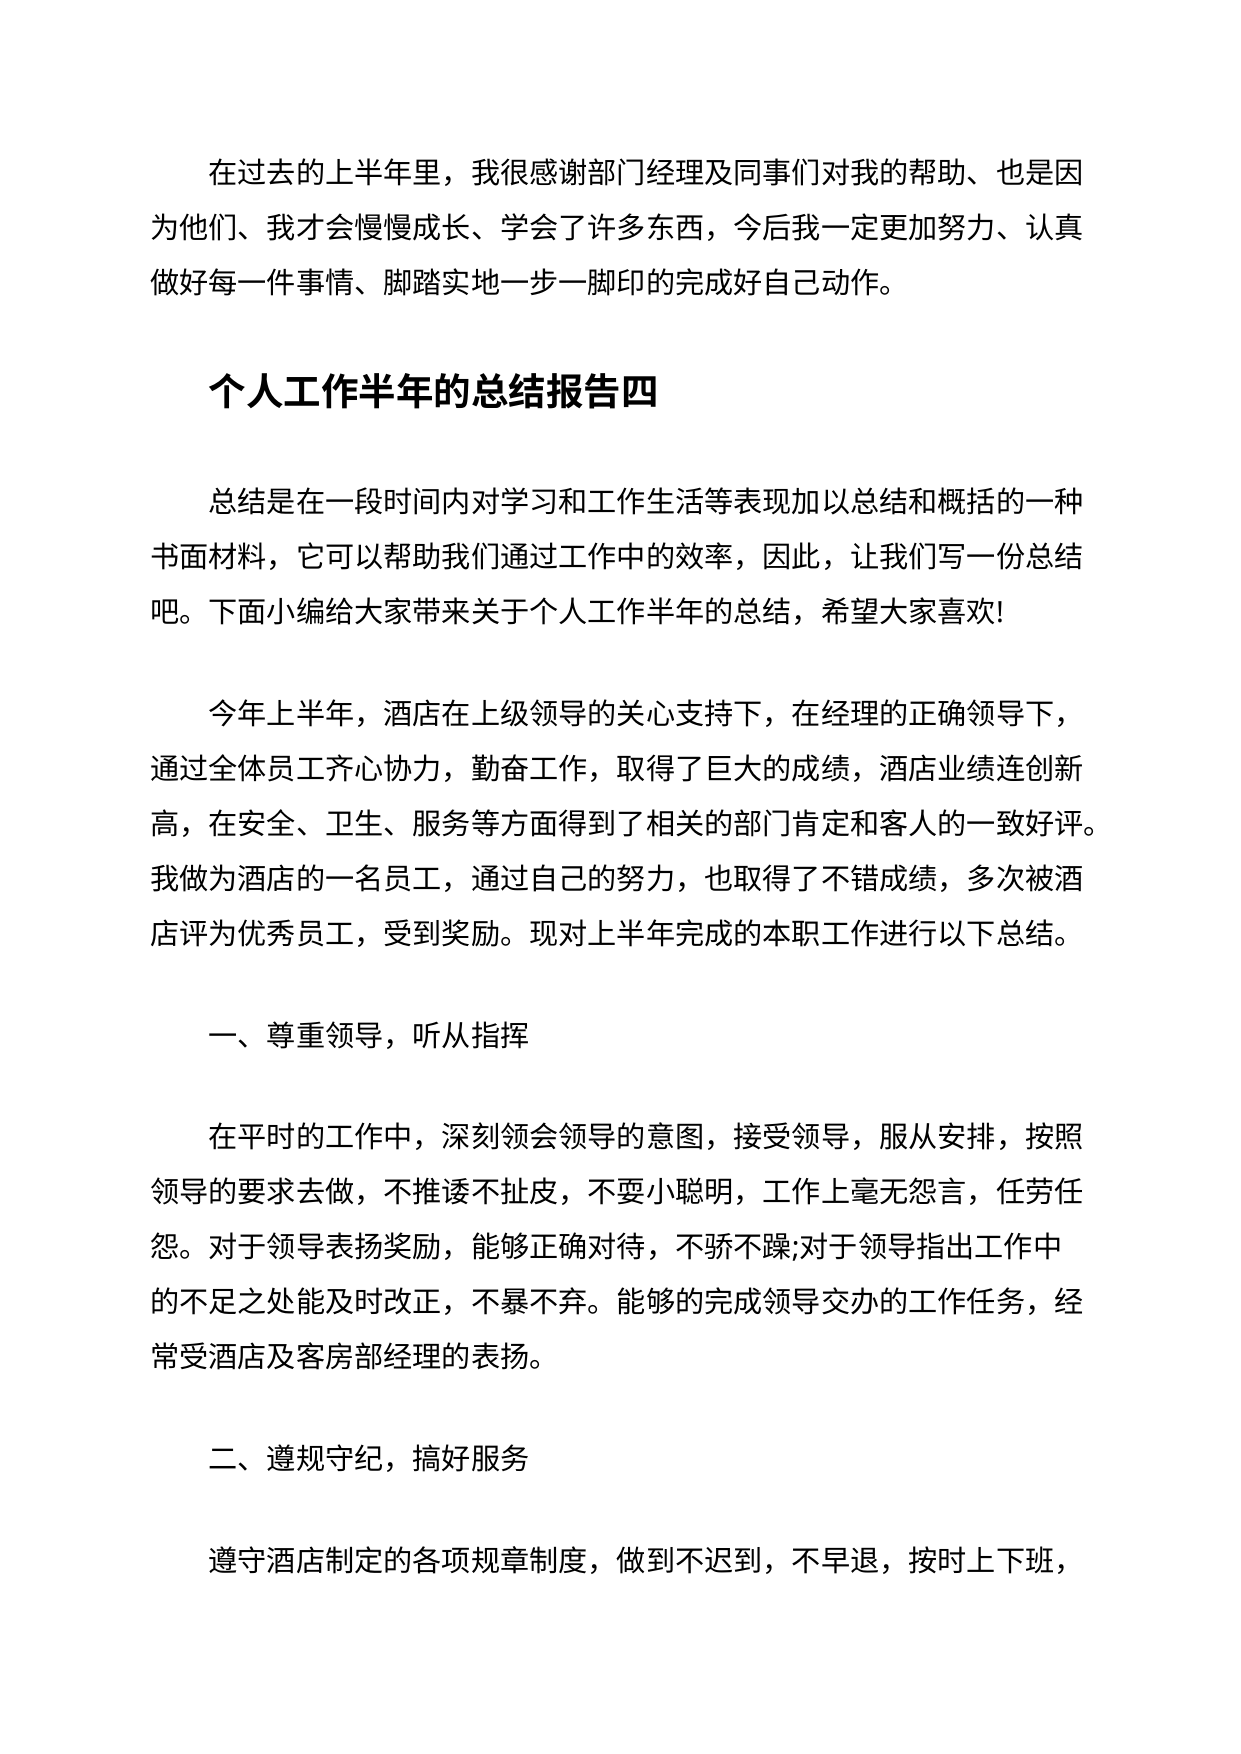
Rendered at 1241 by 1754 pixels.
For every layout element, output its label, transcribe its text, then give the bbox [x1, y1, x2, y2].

text 一、尊重领导，听从指挥 [150, 1012, 1090, 1054]
text 今年上半年，酒店在上级领导的关心支持下，在经理的正确领导下，通过全体员工齐心协力，勤奋工作，取得了巨大的成绩，酒店业绩连创新高，在安全、卫生、服务等方面得到了相关的部门肯定和客人的一致好评。我做为酒店的一名员工，通过自己的努力，也取得了不错成绩，多次被酒店评为优秀员工，受到奖励。现对上半年完成的本职工作进行以下总结。 [150, 691, 1090, 953]
text 个人工作半年的总结报告四 [150, 362, 1090, 416]
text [150, 1537, 1090, 1579]
text 在平时的工作中，深刻领会领导的意图，接受领导，服从安排，按照领导的要求去做，不推诿不扯皮，不耍小聪明，工作上毫无怨言，任劳任怨。对于领导表扬奖励，能够正确对待，不骄不躁;对于领导指出工作中的不足之处能及时改正，不暴不弃。能够的完成领导交办的工作任务，经常受酒店及客房部经理的表扬。 [150, 1114, 1090, 1376]
text 二、遵规守纪，搞好服务 [150, 1435, 1090, 1478]
text 在过去的上半年里，我很感谢部门经理及同事们对我的帮助、也是因为他们、我才会慢慢成长、学会了许多东西，今后我一定更加努力、认真做好每一件事情、脚踏实地一步一脚印的完成好自己动作。 [150, 150, 1090, 302]
text 总结是在一段时间内对学习和工作生活等表现加以总结和概括的一种书面材料，它可以帮助我们通过工作中的效率，因此，让我们写一份总结吧。下面小编给大家带来关于个人工作半年的总结，希望大家喜欢! [150, 479, 1090, 631]
